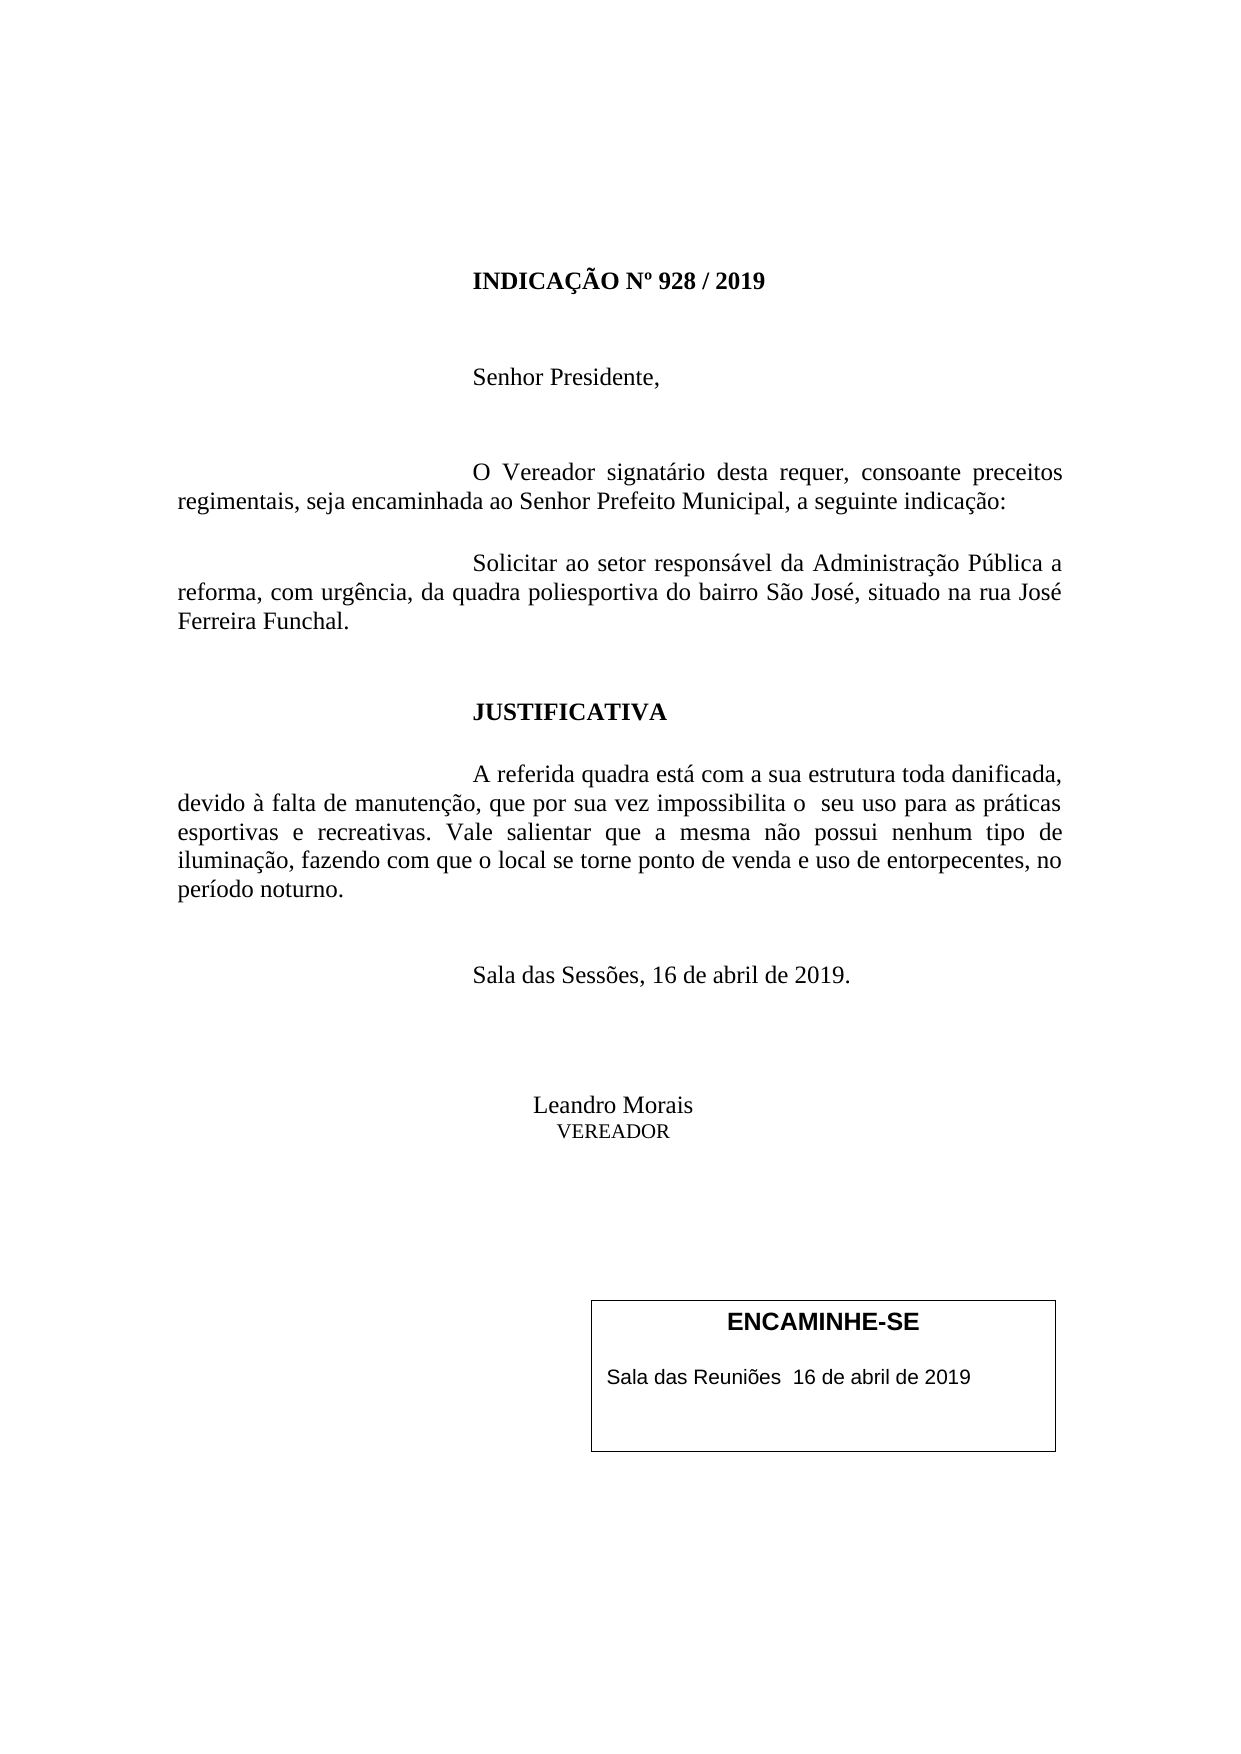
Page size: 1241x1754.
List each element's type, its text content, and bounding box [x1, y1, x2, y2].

text INDICAÇÃO Nº 928 / 2019 [472, 266, 1063, 294]
text O Vereador signatário desta requer, consoante preceitos regimentais, seja encaminhada ao Senhor Prefeito Municipal, a seguinte indicação: [177, 457, 1063, 515]
text Sala das Sessões, 16 de abril de 2019. [472, 961, 1063, 989]
text Senhor Presidente, [472, 362, 1063, 390]
table_cell VEREADOR [170, 1119, 1056, 1148]
text A referida quadra está com a sua estrutura toda danificada, devido à falta de manutenção, que por sua vez impossibilita o seu uso para as práticas esportivas e recreativas. Vale salientar que a mesma não possui nenhum tipo de iluminação, fazendo com que o local se torne ponto de venda e uso de entorpecentes, no período noturno. [177, 759, 1063, 903]
text Solicitar ao setor responsável da Administração Pública a reforma, com urgência, da quadra poliesportiva do bairro São José, situado na rua José Ferreira Funchal. [177, 548, 1063, 635]
table_header Leandro Morais [170, 1090, 1056, 1119]
text JUSTIFICATIVA [177, 697, 1004, 726]
